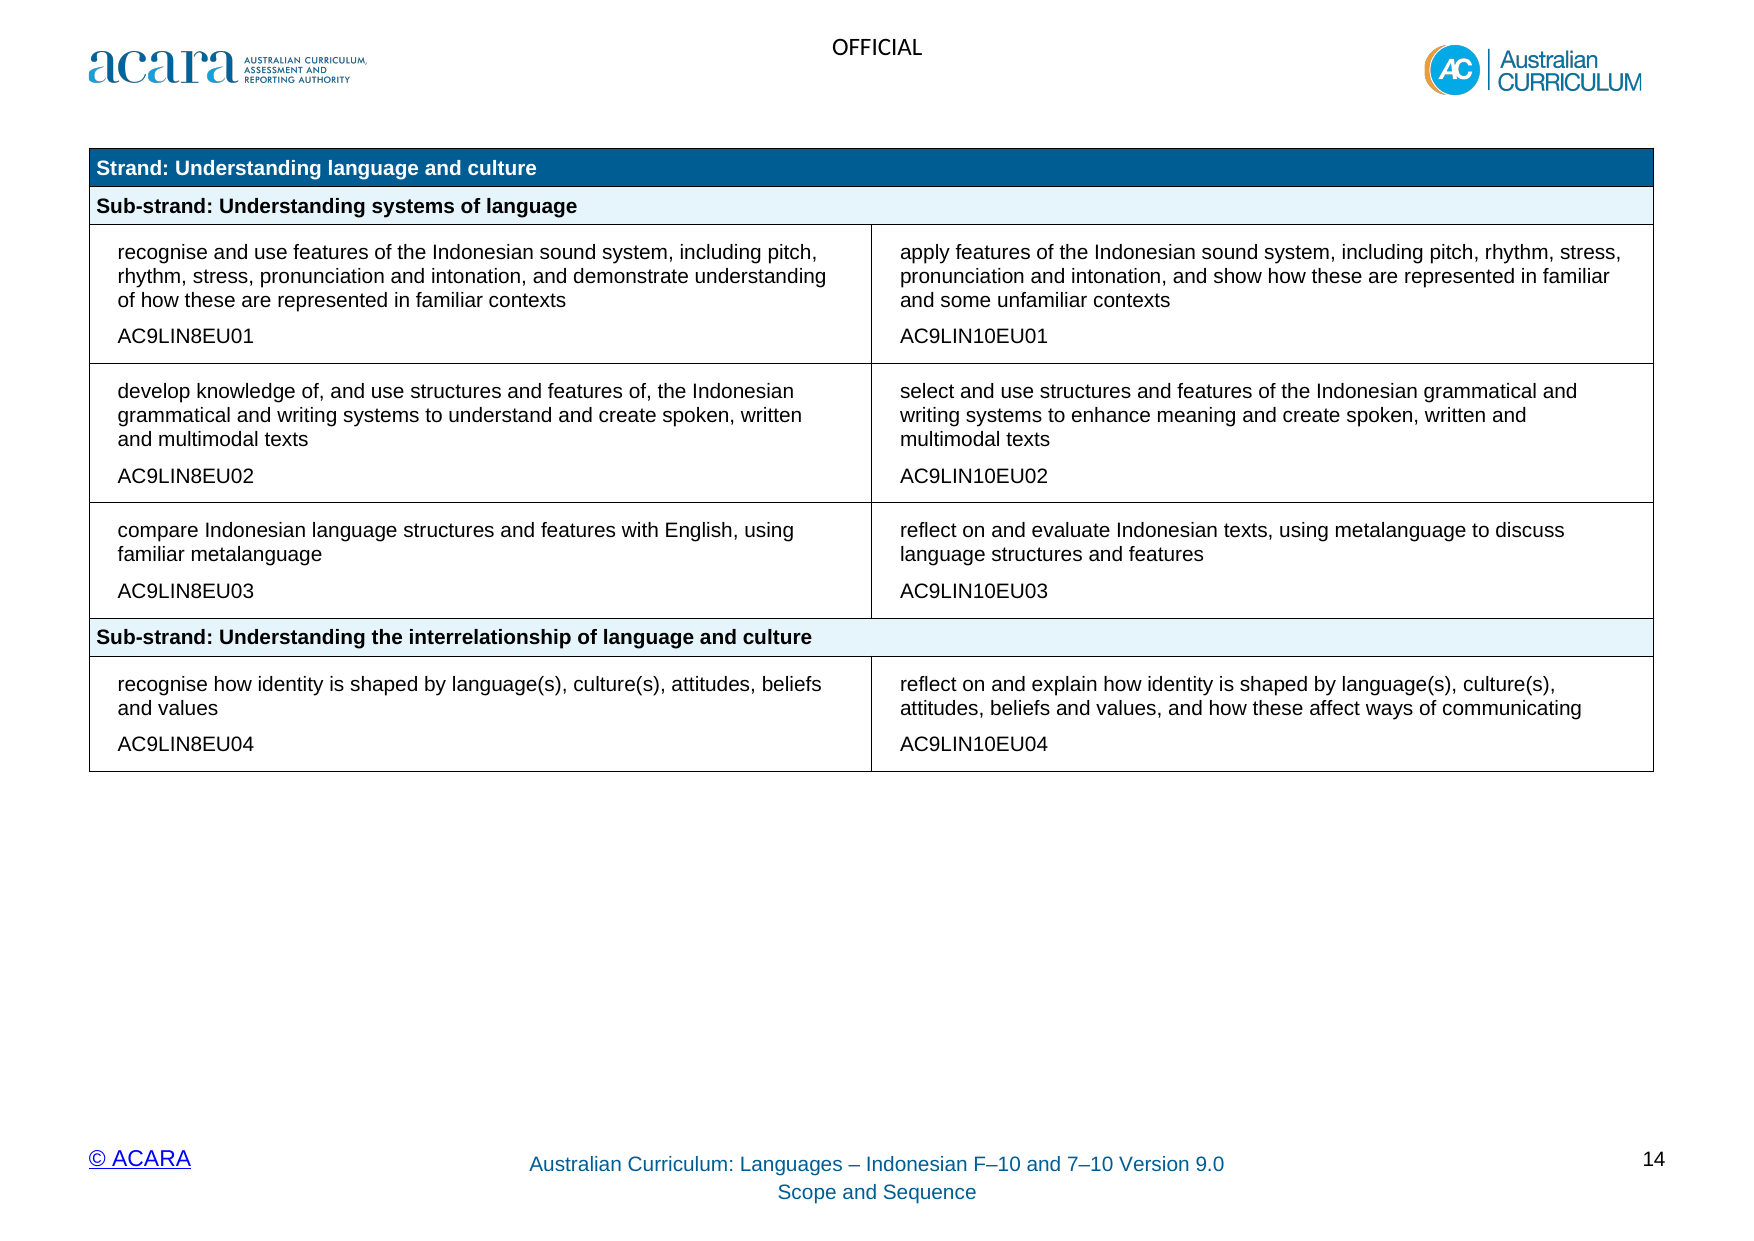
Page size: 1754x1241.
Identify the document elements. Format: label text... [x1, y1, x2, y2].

picture [1424, 45, 1447, 95]
picture [1440, 59, 1471, 79]
table_cell Sub-strand: Understanding systems of language [90, 187, 1653, 224]
picture [1463, 45, 1642, 95]
table_cell select and use structures and features of the Indonesian grammatical and writing systems to enhance meaning and create spoken, written and multimodal texts AC9LIN10EU02 [872, 364, 1653, 502]
table_cell develop knowledge of, and use structures and features of, the Indonesian grammatical and writing systems to understand and create spoken, written and multimodal texts AC9LIN8EU02 [90, 364, 871, 502]
table_header Strand: Understanding language and culture [90, 149, 1653, 186]
table_cell recognise and use features of the Indonesian sound system, including pitch, rhythm, stress, pronunciation and intonation, and demonstrate understanding of how these are represented in familiar contexts AC9LIN8EU01 [90, 225, 871, 363]
table_cell Sub-strand: Understanding the interrelationship of language and culture [90, 619, 1653, 656]
table_cell reflect on and explain how identity is shaped by language(s), culture(s), attitudes, beliefs and values, and how these affect ways of communicating AC9LIN10EU04 [872, 657, 1653, 771]
table_cell recognise how identity is shaped by language(s), culture(s), attitudes, beliefs and values AC9LIN8EU04 [90, 657, 871, 771]
table_cell reflect on and evaluate Indonesian texts, using metalanguage to discuss language structures and features AC9LIN10EU03 [872, 503, 1653, 617]
picture [88, 51, 367, 83]
table_cell apply features of the Indonesian sound system, including pitch, rhythm, stress, pronunciation and intonation, and show how these are represented in familiar and some unfamiliar contexts AC9LIN10EU01 [872, 225, 1653, 363]
table_cell compare Indonesian language structures and features with English, using familiar metalanguage AC9LIN8EU03 [90, 503, 871, 617]
